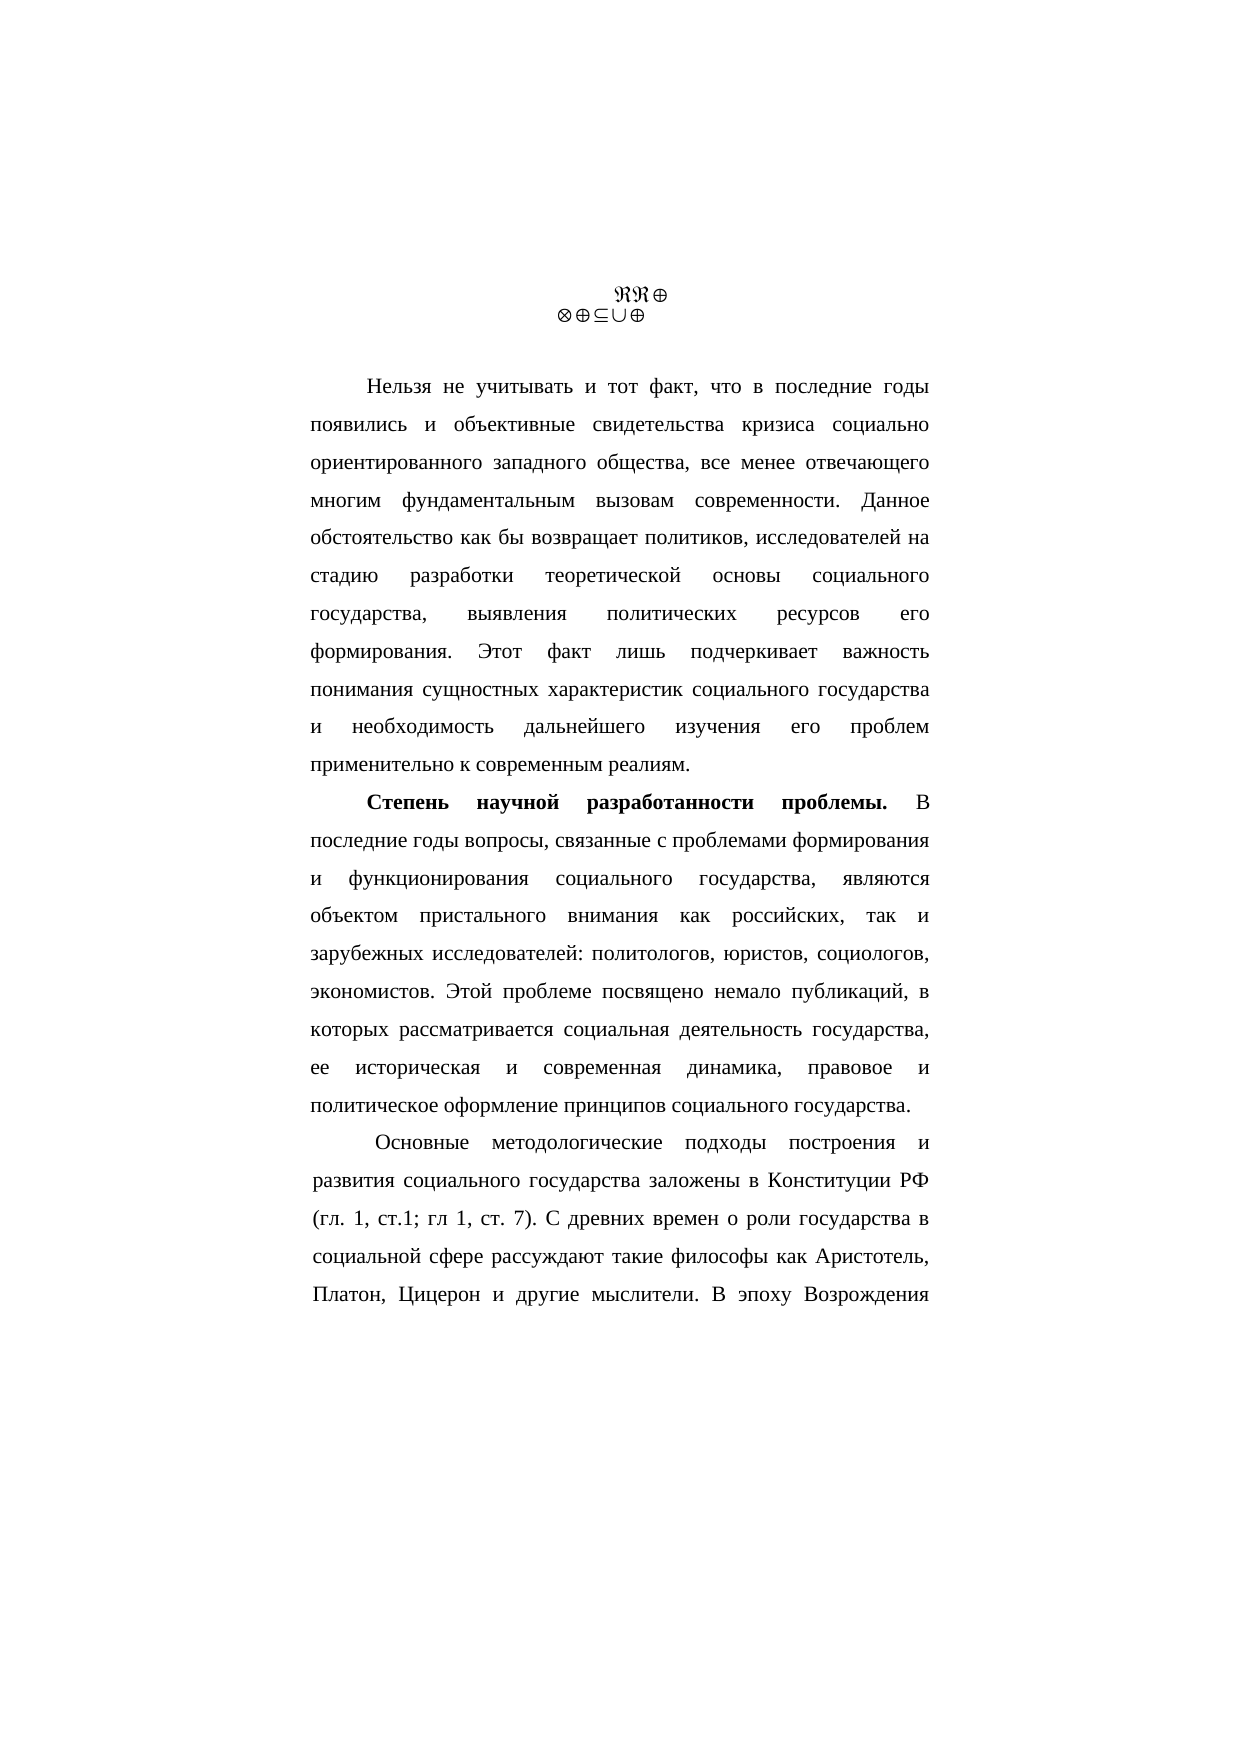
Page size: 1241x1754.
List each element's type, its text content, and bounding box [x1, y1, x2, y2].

text Нельзя не учитывать и тот факт, что в последние годы появились и объективные свидетельства кризиса социально ориентированного западного общества, все менее отвечающего многим фундаментальным вызовам современности. Данное обстоятельство как бы возвращает политиков, исследователей на стадию разработки теоретической основы социального государства, выявления политических ресурсов его формирования. Этот факт лишь подчеркивает важность понимания сущностных характеристик социального государства и необходимость дальнейшего изучения его проблем применительно к современным реалиям. [310, 363, 930, 779]
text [312, 1119, 930, 1309]
text Степень научной разработанности проблемы. В последние годы вопросы, связанные с проблемами формирования и функционирования социального государства, являются объектом пристального внимания как российских, так и зарубежных исследователей: политологов, юристов, социологов, экономистов. Этой проблеме посвящено немало публикаций, в которых рассматривается социальная деятельность государства, ее историческая и современная динамика, правовое и политическое оформление принципов социального государства. [310, 779, 930, 1119]
